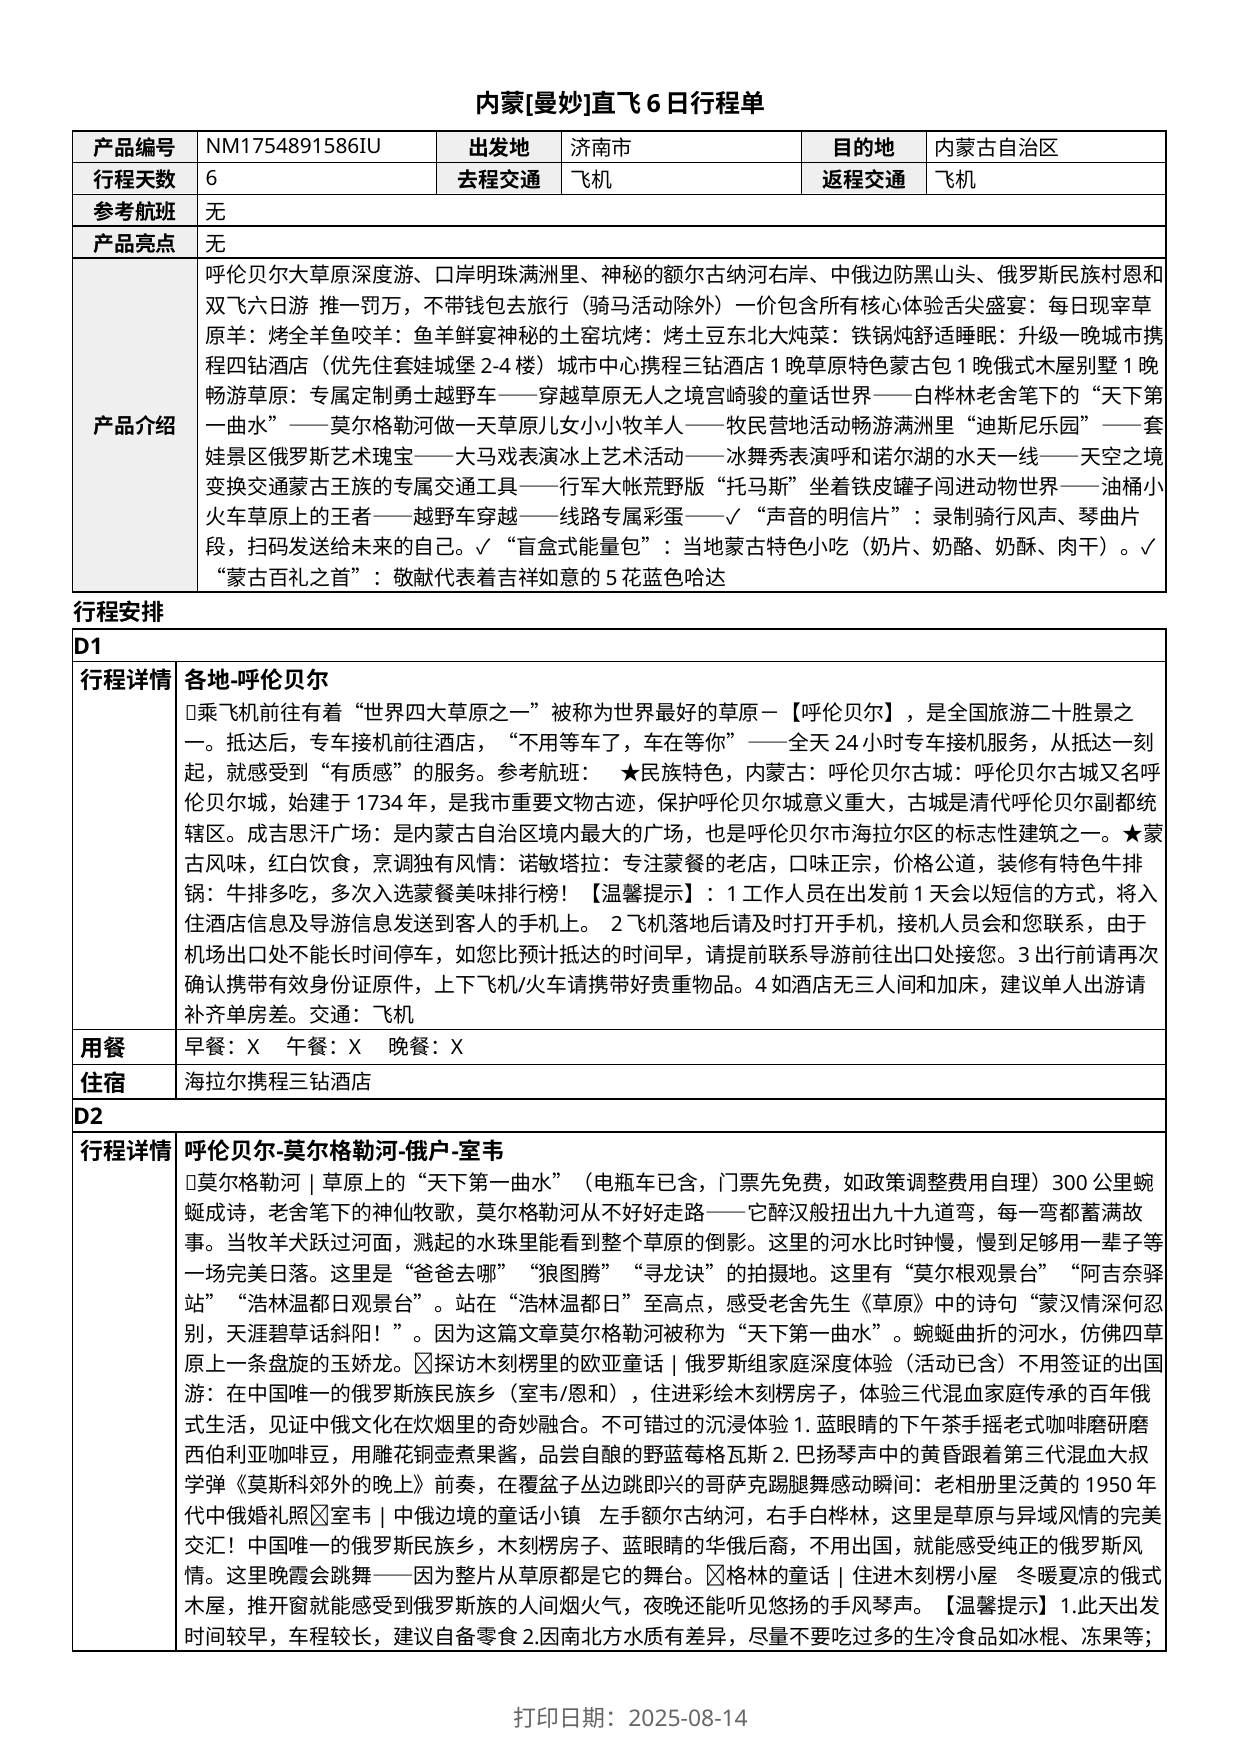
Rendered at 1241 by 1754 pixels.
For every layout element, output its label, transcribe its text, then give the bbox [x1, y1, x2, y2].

table_cell 行程天数 [73, 163, 197, 193]
table_cell 产品介绍 [73, 259, 197, 591]
table_header 目的地 [802, 132, 926, 162]
table_cell 飞机 [927, 163, 1165, 193]
table_cell 飞机 [562, 163, 801, 193]
table_cell 无 [198, 195, 1165, 225]
table_cell 各地-呼伦贝尔 乘飞机前往有着“世界四大草原之一”被称为世界最好的草原－【呼伦贝尔】，是全国旅游二十胜景之一。抵达后，专车接机前往酒店，“不用等车了，车在等你”——全天24小时专车接机服务，从抵达一刻起，就感受到“有质感”的服务。 [177, 662, 1165, 1029]
table_cell 行程详情 [73, 662, 175, 1029]
table_cell 海拉尔携程三钻酒店 [177, 1065, 1165, 1098]
table_cell 返程交通 [802, 163, 926, 193]
table_cell 去程交通 [437, 163, 561, 193]
table_header 济南市 [562, 132, 801, 162]
table_cell 住宿 [73, 1065, 175, 1098]
table_cell 用餐 [73, 1030, 175, 1063]
table_header NM1754891586IU [198, 132, 436, 162]
table_cell 无 [198, 227, 1165, 257]
text 行程安排 [73, 594, 1167, 627]
table_cell 6 [198, 163, 436, 193]
table_header 产品编号 [73, 132, 197, 162]
table_cell D2 [73, 1100, 1165, 1131]
table_cell 早餐：X 午餐：X 晚餐：X [177, 1030, 1165, 1063]
table_header D1 [73, 630, 1165, 661]
table_header 内蒙古自治区 [927, 132, 1165, 162]
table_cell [177, 1133, 1165, 1650]
table_cell 呼伦贝尔大草原深度游、口岸明珠满洲里、神秘的额尔古纳河右岸、中俄边防黑山头、俄罗斯民族村恩和双飞六日游 [198, 259, 1165, 591]
table_header 出发地 [437, 132, 561, 162]
table_cell 参考航班 [73, 195, 197, 225]
table_cell 行程详情 [73, 1133, 175, 1650]
table_cell 产品亮点 [73, 227, 197, 257]
text 内蒙[曼妙]直飞6日行程单 [73, 83, 1167, 119]
